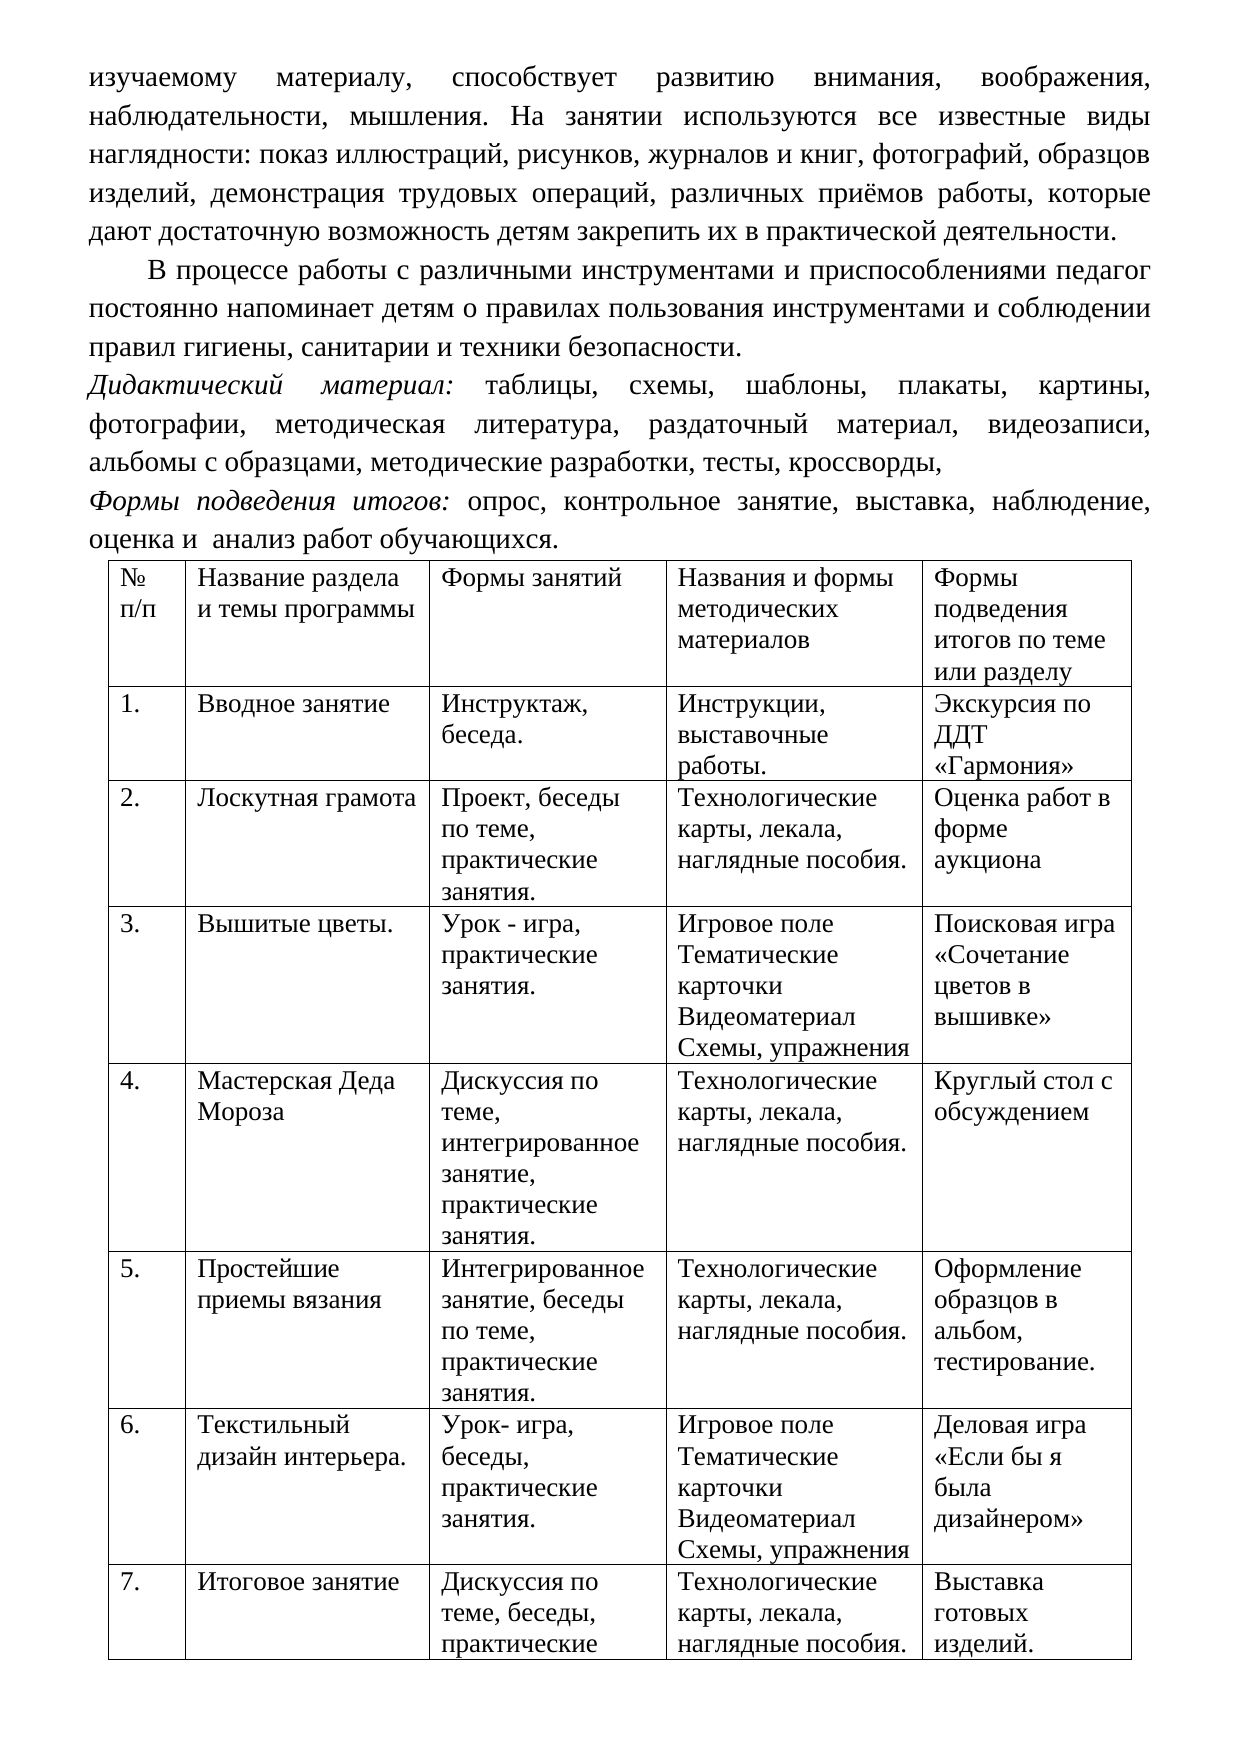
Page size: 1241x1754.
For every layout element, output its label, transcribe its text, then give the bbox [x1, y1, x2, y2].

table_cell 1. [109, 687, 185, 780]
table_cell Дискуссия по теме, интегрированное занятие, практические занятия. [430, 1064, 666, 1251]
table_cell Экскурсия по ДДТ «Гармония» [923, 687, 1131, 780]
table_cell Технологические карты, лекала, наглядные пособия. [667, 781, 922, 906]
table_cell Урок- игра, беседы, практические занятия. [430, 1409, 666, 1564]
table_cell Урок - игра, практические занятия. [430, 907, 666, 1063]
table_cell Игровое поле Тематические карточки Видеоматериал Схемы, упражнения [667, 1409, 922, 1564]
table_cell Технологические карты, лекала, наглядные пособия. [667, 1252, 922, 1407]
table_cell Текстильный дизайн интерьера. [186, 1409, 429, 1564]
table_cell Оценка работ в форме аукциона [923, 781, 1131, 906]
text Дидактический материал: таблицы, схемы, шаблоны, плакаты, картины, фотографии, методическая литература, раздаточный материал, видеозаписи, альбомы с образцами, методические разработки, тесты, кроссворды, [89, 367, 1152, 478]
table_header Названия и формы методических материалов [667, 561, 922, 686]
table_cell Инструктаж, беседа. [430, 687, 666, 780]
table_cell 6. [109, 1409, 185, 1564]
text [89, 59, 1152, 247]
table_cell 4. [109, 1064, 185, 1251]
text Формы подведения итогов: опрос, контрольное занятие, выставка, наблюдение, оценка и анализ работ обучающихся. [89, 483, 1152, 555]
table_cell 3. [109, 907, 185, 1063]
table_cell Технологические карты, лекала, наглядные пособия. [667, 1064, 922, 1251]
table_cell Поисковая игра «Сочетание цветов в вышивке» [923, 907, 1131, 1063]
table_cell 7. [109, 1565, 185, 1659]
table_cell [667, 1565, 922, 1659]
table_header Название раздела и темы программы [186, 561, 429, 686]
table_cell 2. [109, 781, 185, 906]
table_cell Простейшие приемы вязания [186, 1252, 429, 1407]
table_cell Интегрированное занятие, беседы по теме, практические занятия. [430, 1252, 666, 1407]
table_cell Игровое поле Тематические карточки Видеоматериал Схемы, упражнения [667, 907, 922, 1063]
table_cell 5. [109, 1252, 185, 1407]
table_cell Лоскутная грамота [186, 781, 429, 906]
table_cell Оформление образцов в альбом, тестирование. [923, 1252, 1131, 1407]
table_cell Вводное занятие [186, 687, 429, 780]
table_cell Итоговое занятие [186, 1565, 429, 1659]
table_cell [923, 1565, 1131, 1659]
table_cell Круглый стол с обсуждением [923, 1064, 1131, 1251]
table_header Формы занятий [430, 561, 666, 686]
table_cell Проект, беседы по теме, практические занятия. [430, 781, 666, 906]
table_cell Вышитые цветы. [186, 907, 429, 1063]
table_cell Инструкции, выставочные работы. [667, 687, 922, 780]
table_header № п/п [109, 561, 185, 686]
table_cell Деловая игра «Если бы я была дизайнером» [923, 1409, 1131, 1564]
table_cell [430, 1565, 666, 1659]
text В процессе работы с различными инструментами и приспособлениями педагог постоянно напоминает детям о правилах пользования инструментами и соблюдении правил гигиены, санитарии и техники безопасности. [89, 252, 1152, 362]
table_cell Мастерская Деда Мороза [186, 1064, 429, 1251]
table_header Формы подведения итогов по теме или разделу [923, 561, 1131, 686]
